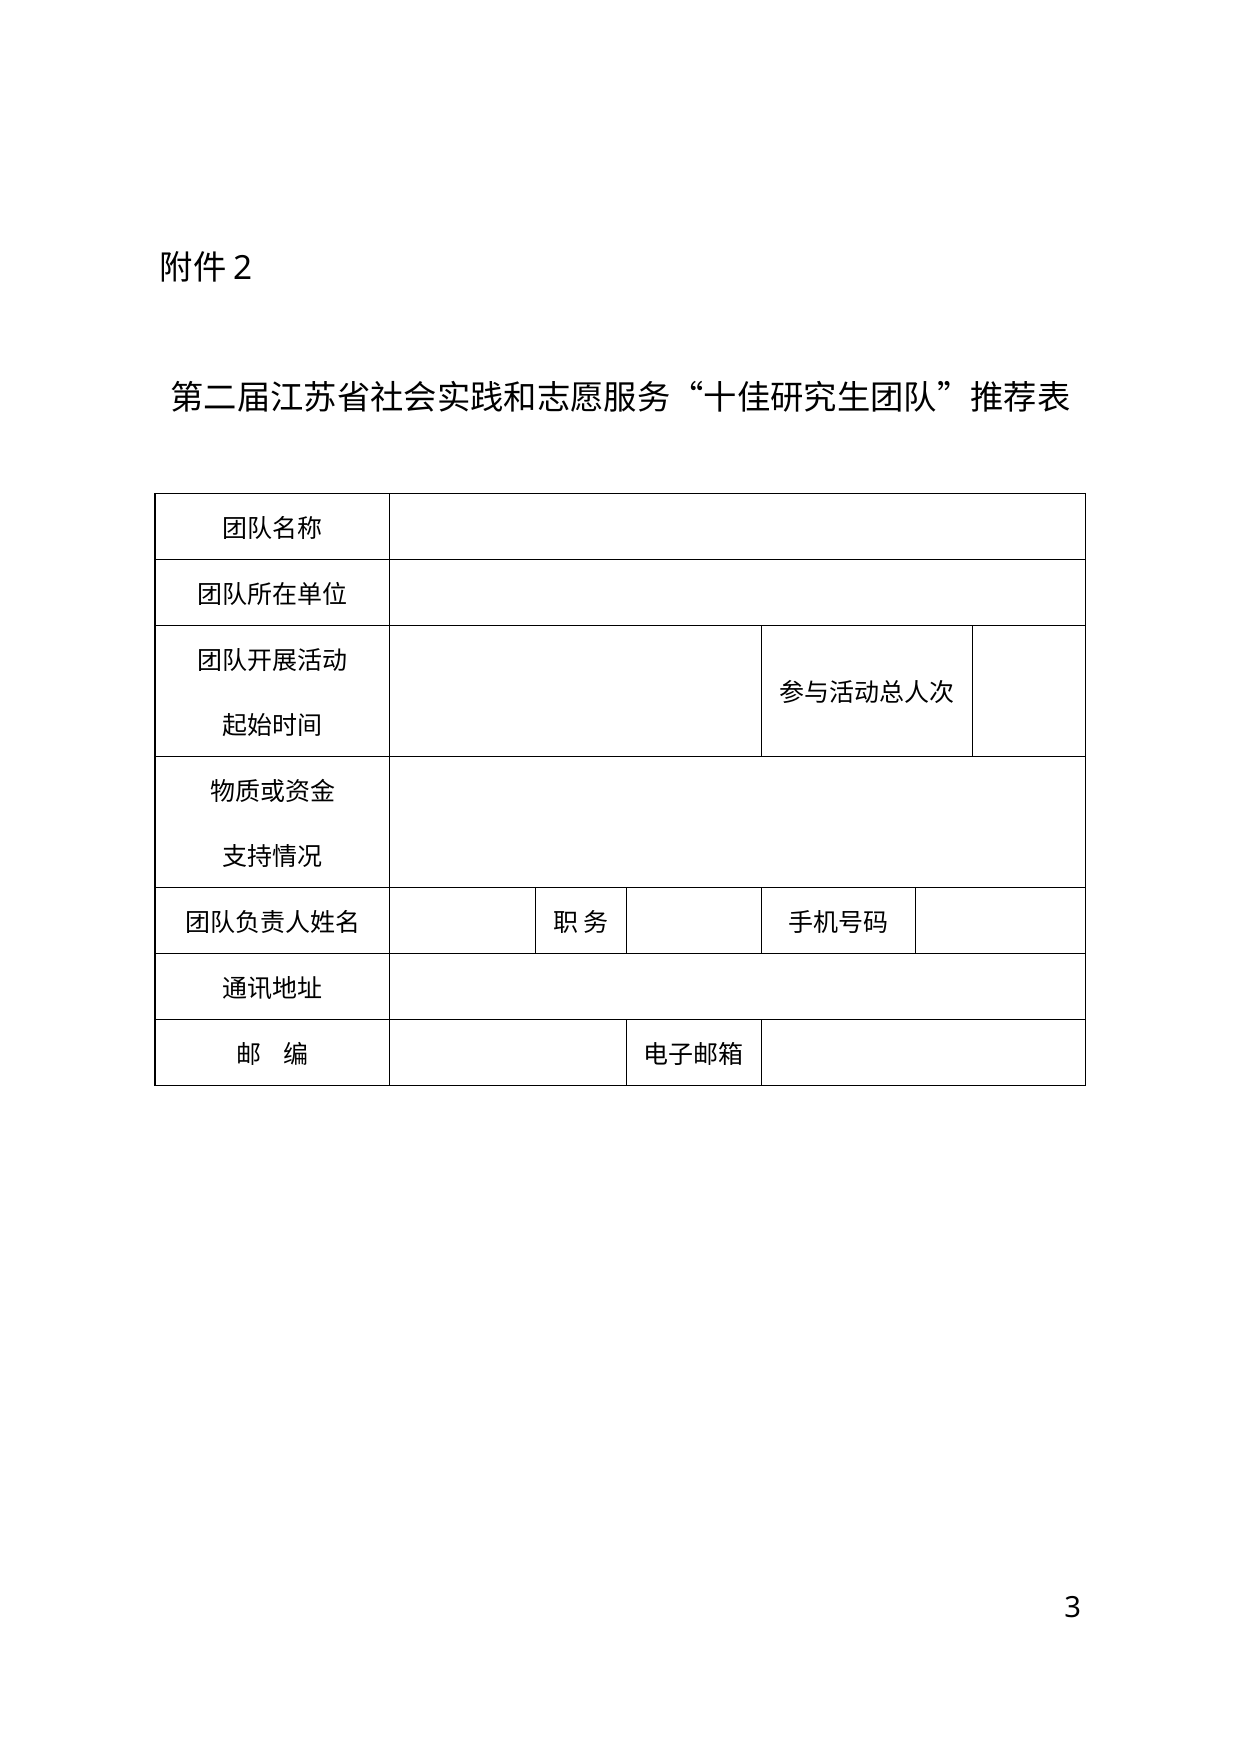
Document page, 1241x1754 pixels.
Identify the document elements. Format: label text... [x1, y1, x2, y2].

table_cell [390, 757, 1085, 887]
table_header [390, 494, 1085, 559]
text 第二届江苏省社会实践和志愿服务“十佳研究生团队”推荐表 [159, 363, 1081, 428]
table_cell 邮 编 [156, 1020, 389, 1085]
table_cell 手机号码 [762, 888, 915, 953]
table_cell 团队开展活动 起始时间 [156, 626, 389, 756]
table_cell [390, 626, 761, 756]
table_cell [973, 626, 1085, 756]
table_cell 通讯地址 [156, 954, 389, 1019]
table_cell 电子邮箱 [627, 1020, 761, 1085]
table_cell [390, 888, 535, 953]
text 备注：1.此表请用A4纸打印；2.此表同事迹材料一并上报。 附件2 [159, 233, 1081, 298]
table_cell 物质或资金 支持情况 [156, 757, 389, 887]
table_cell [916, 888, 1085, 953]
table_cell [390, 954, 1085, 1019]
table_header 团队名称 [156, 494, 389, 559]
table_cell 团队所在单位 [156, 560, 389, 625]
table_cell [627, 888, 761, 953]
table_cell [390, 560, 1085, 625]
table_cell 团队负责人姓名 [156, 888, 389, 953]
table_cell [390, 1020, 626, 1085]
table_cell [762, 1020, 1085, 1085]
table_cell 职 务 [536, 888, 626, 953]
table_cell 参与活动总人次 [762, 626, 972, 756]
